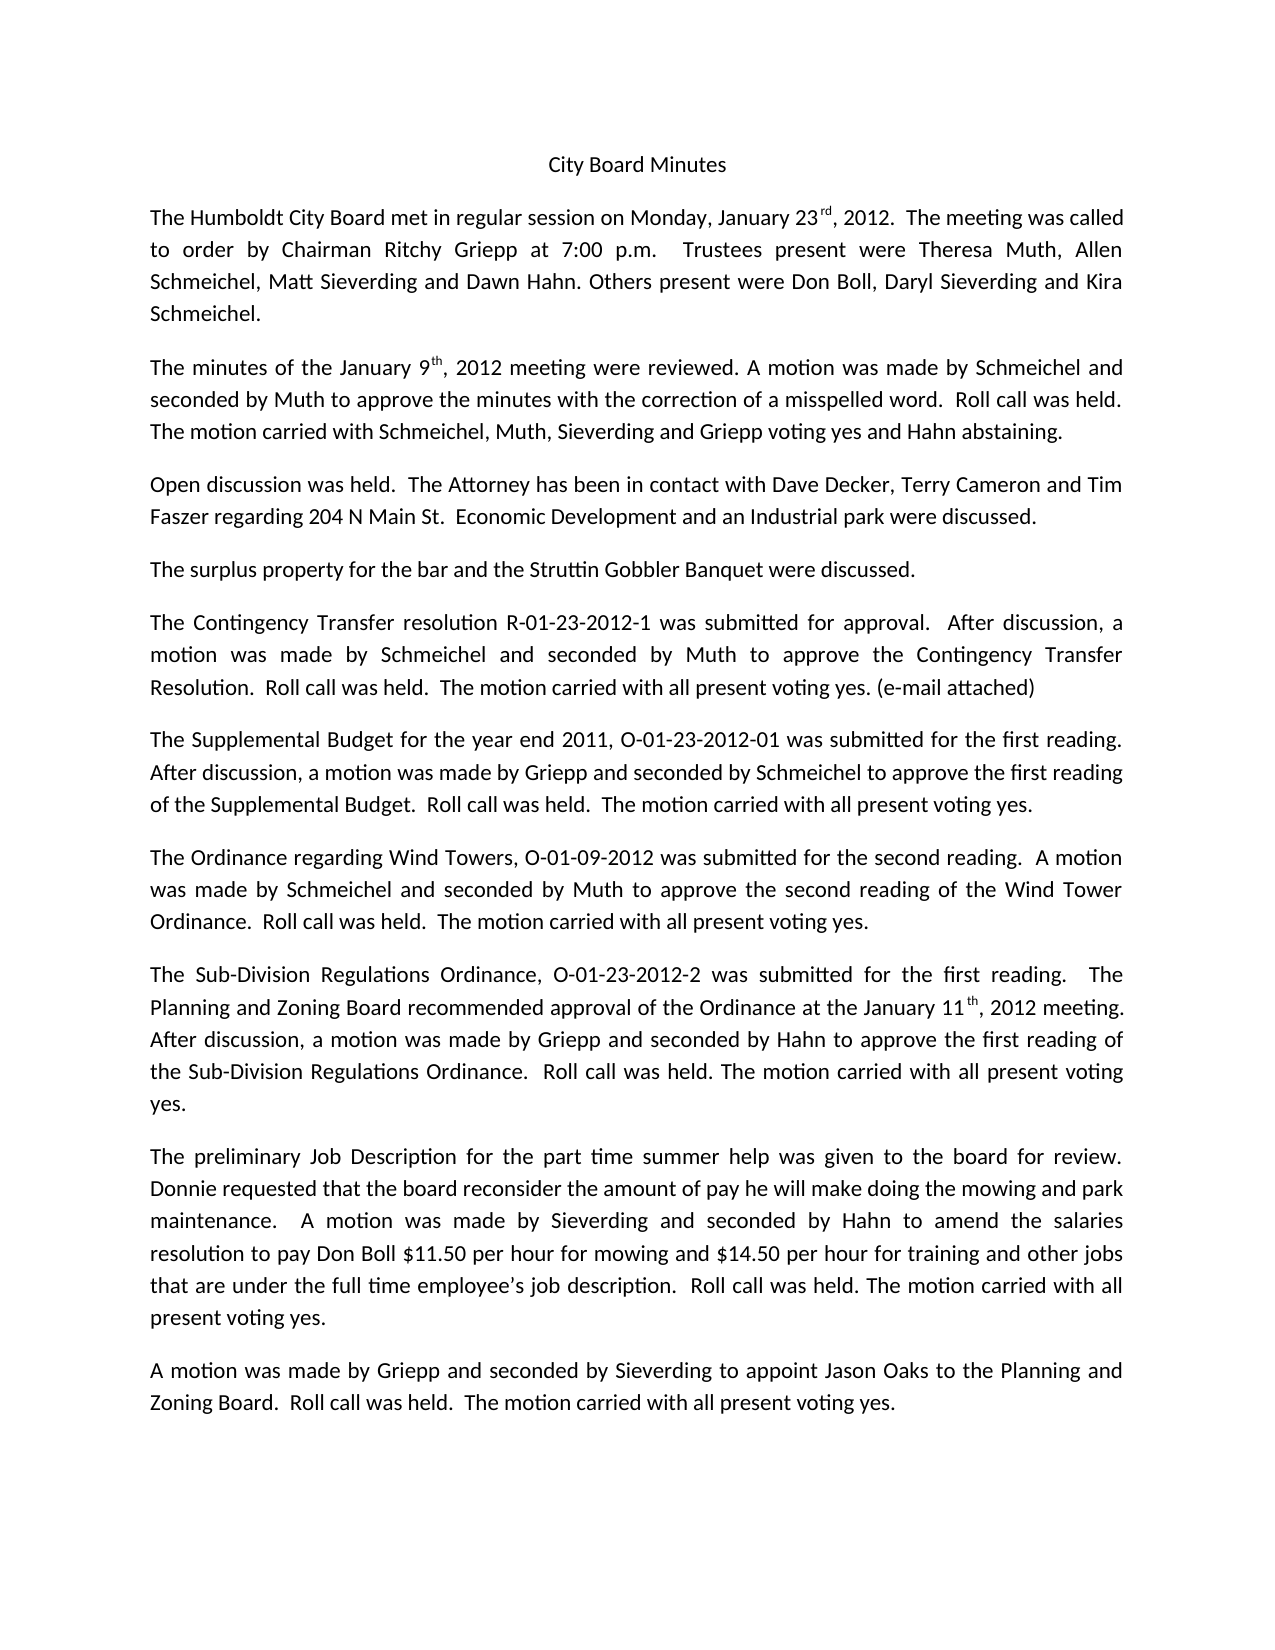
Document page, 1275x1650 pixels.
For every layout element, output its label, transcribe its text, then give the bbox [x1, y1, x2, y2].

text The Humboldt City Board met in regular session on Monday, January 23rd, 2012. The meeting was called to order by Chairman Ritchy Griepp at 7:00 p.m. Trustees present were Theresa Muth, Allen Schmeichel, Matt Sieverding and Dawn Hahn. Others present were Don Boll, Daryl Sieverding and Kira Schmeichel. [150, 203, 1125, 328]
text The Contingency Transfer resolution R-01-23-2012-1 was submitted for approval. After discussion, a motion was made by Schmeichel and seconded by Muth to approve the Contingency Transfer Resolution. Roll call was held. The motion carried with all present voting yes. (e-mail attached) [150, 608, 1125, 701]
text The minutes of the January 9th, 2012 meeting were reviewed. A motion was made by Schmeichel and seconded by Muth to approve the minutes with the correction of a misspelled word. Roll call was held. The motion carried with Schmeichel, Muth, Sieverding and Griepp voting yes and Hahn abstaining. [150, 353, 1125, 445]
text A motion was made by Griepp and seconded by Sieverding to appoint Jason Oaks to the Planning and Zoning Board. Roll call was held. The motion carried with all present voting yes. [150, 1356, 1125, 1416]
text The Supplemental Budget for the year end 2011, O-01-23-2012-01 was submitted for the first reading. After discussion, a motion was made by Griepp and seconded by Schmeichel to approve the first reading of the Supplemental Budget. Roll call was held. The motion carried with all present voting yes. [150, 726, 1125, 818]
text Open discussion was held. The Attorney has been in contact with Dave Decker, Terry Cameron and Tim Faszer regarding 204 N Main St. Economic Development and an Industrial park were discussed. [150, 470, 1125, 530]
text The surplus property for the bar and the Struttin Gobbler Banquet were discussed. [150, 555, 1125, 583]
text City Board Minutes [150, 150, 1125, 178]
text The Sub-Division Regulations Ordinance, O-01-23-2012-2 was submitted for the first reading. The Planning and Zoning Board recommended approval of the Ordinance at the January 11th, 2012 meeting. After discussion, a motion was made by Griepp and seconded by Hahn to approve the first reading of the Sub-Division Regulations Ordinance. Roll call was held. The motion carried with all present voting yes. [150, 960, 1125, 1117]
text The preliminary Job Description for the part time summer help was given to the board for review. Donnie requested that the board reconsider the amount of pay he will make doing the mowing and park maintenance. A motion was made by Sieverding and seconded by Hahn to amend the salaries resolution to pay Don Boll $11.50 per hour for mowing and $14.50 per hour for training and other jobs that are under the full time employee’s job description. Roll call was held. The motion carried with all present voting yes. [150, 1142, 1125, 1331]
text The Ordinance regarding Wind Towers, O-01-09-2012 was submitted for the second reading. A motion was made by Schmeichel and seconded by Muth to approve the second reading of the Wind Tower Ordinance. Roll call was held. The motion carried with all present voting yes. [150, 843, 1125, 935]
